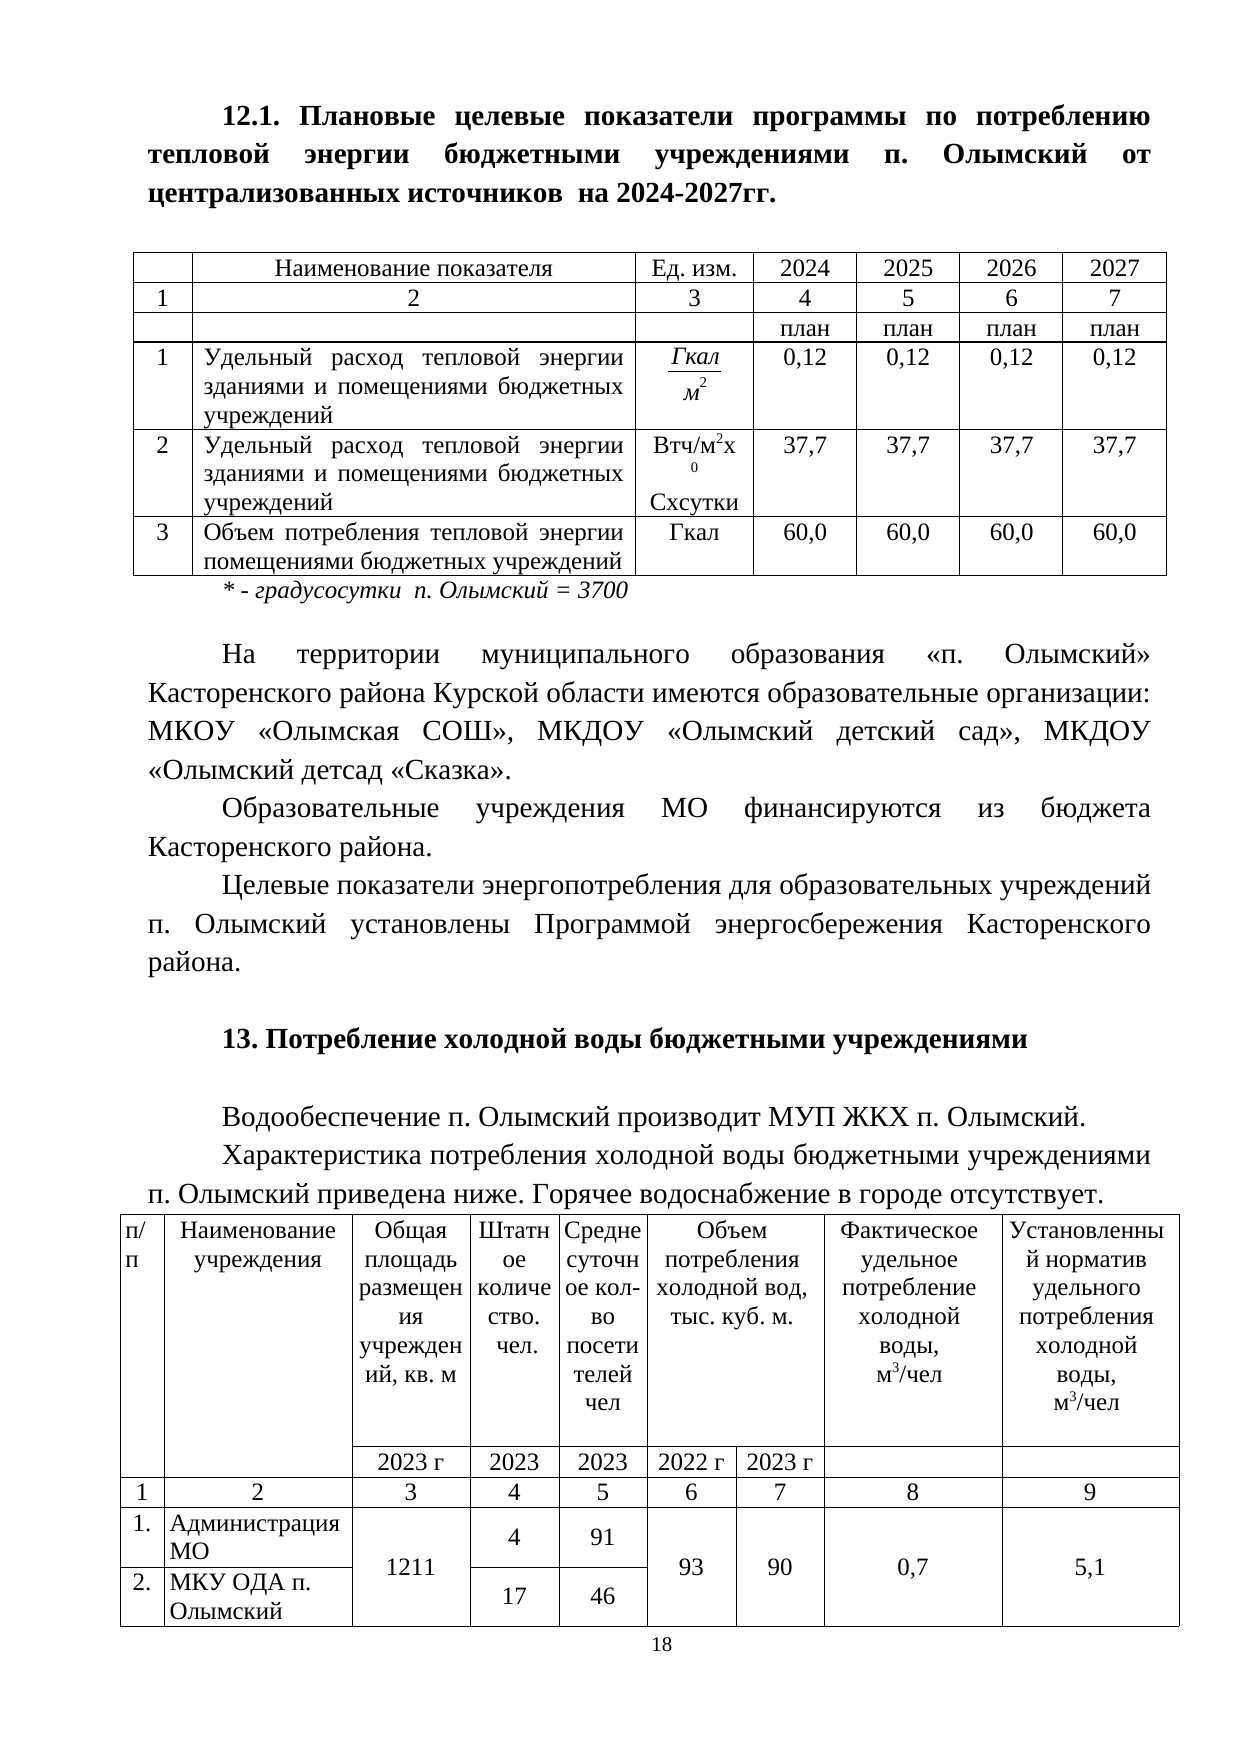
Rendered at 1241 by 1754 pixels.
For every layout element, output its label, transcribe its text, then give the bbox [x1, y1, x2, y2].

table_cell 4 [471, 1478, 559, 1507]
table_cell 2 [134, 430, 192, 516]
table_cell [825, 1447, 1002, 1477]
table_header Объем потребления холодной вод, тыс. куб. м. [648, 1215, 824, 1446]
table_cell 0,12 [754, 343, 856, 429]
table_cell 1211 [353, 1508, 470, 1626]
table_cell 46 [560, 1568, 647, 1626]
text На территории муниципального образования «п. Олымский» Касторенского района Курской области имеются образовательные организации: МКОУ «Олымская СОШ», МКДОУ «Олымский детский сад», МКДОУ «Олымский детсад «Сказка». [148, 636, 1152, 785]
table_header Ед. изм. [636, 253, 753, 282]
table_cell 5 [857, 283, 959, 312]
table_header Общая площадь размещения учреждений, кв. м [353, 1215, 470, 1446]
table_cell Администрация МО [165, 1508, 352, 1566]
table_cell 37,7 [857, 430, 959, 516]
table_cell 2023 г [353, 1447, 470, 1477]
table_cell [134, 313, 192, 341]
table_header п/п [121, 1215, 164, 1477]
table_cell Объем потребления тепловой энергии помещениями бюджетных учреждений [193, 517, 635, 574]
table_cell 90 [737, 1508, 824, 1626]
table_cell 2023 г [737, 1447, 824, 1477]
table_cell 2023 [471, 1447, 559, 1477]
table_header 2024 [754, 253, 856, 282]
text Целевые показатели энергопотребления для образовательных учреждений п. Олымский установлены Программой энергосбережения Касторенского района. [148, 867, 1152, 978]
table_cell Гкал [636, 517, 753, 574]
text Образовательные учреждения МО финансируются из бюджета Касторенского района. [148, 790, 1152, 862]
table_cell 0,12 [960, 343, 1062, 429]
table_cell 6 [648, 1478, 736, 1507]
text 13. Потребление холодной воды бюджетными учреждениями [148, 1022, 1152, 1055]
table_cell 1 [134, 343, 192, 429]
table_cell 5 [560, 1478, 647, 1507]
table_cell Удельный расход тепловой энергии зданиями и помещениями бюджетных учреждений [193, 343, 635, 429]
table_cell [636, 343, 753, 429]
table_cell 0,7 [825, 1508, 1002, 1626]
table_cell 5,1 [1003, 1508, 1179, 1626]
table_header [134, 253, 192, 282]
table_cell 2022 г [648, 1447, 736, 1477]
table_cell [193, 313, 635, 341]
table_cell 3 [636, 283, 753, 312]
table_cell план [1063, 313, 1166, 341]
table_header 2025 [857, 253, 959, 282]
table_cell 60,0 [960, 517, 1062, 574]
table_cell 0,12 [857, 343, 959, 429]
text Характеристика потребления холодной воды бюджетными учреждениями п. Олымский приведена ниже. Горячее водоснабжение в городе отсутствует. [148, 1137, 1152, 1209]
table_cell 37,7 [1063, 430, 1166, 516]
text * - градусосутки п. Олымский = 3700 [148, 576, 1152, 604]
table_cell Втч/м2х 0Схсутки [636, 430, 753, 516]
table_header Штатное количество. чел. [471, 1215, 559, 1446]
table_cell 0,12 [1063, 343, 1166, 429]
table_cell 1 [121, 1478, 164, 1507]
table_cell 60,0 [1063, 517, 1166, 574]
table_cell 4 [471, 1508, 559, 1566]
table_cell план [960, 313, 1062, 341]
table_cell 4 [754, 283, 856, 312]
table_header Фактическое удельное потребление холодной воды, м3/чел [825, 1215, 1002, 1446]
table_cell 2023 [560, 1447, 647, 1477]
table_header Установленный норматив удельного потребления холодной воды, м3/чел [1003, 1215, 1179, 1446]
table_cell 37,7 [960, 430, 1062, 516]
table_cell 7 [1063, 283, 1166, 312]
table_cell план [754, 313, 856, 341]
table_cell 8 [825, 1478, 1002, 1507]
table_cell план [857, 313, 959, 341]
table_header Среднесуточное кол-во посетителей чел [560, 1215, 647, 1446]
table_cell Удельный расход тепловой энергии зданиями и помещениями бюджетных учреждений [193, 430, 635, 516]
table_cell 60,0 [857, 517, 959, 574]
table_cell 2 [165, 1478, 352, 1507]
table_cell 60,0 [754, 517, 856, 574]
table_header Наименование учреждения [165, 1215, 352, 1477]
table_header Наименование показателя [193, 253, 635, 282]
table_cell 2 [193, 283, 635, 312]
table_cell 93 [648, 1508, 736, 1626]
table_cell 3 [353, 1478, 470, 1507]
text 12.1. Плановые целевые показатели программы по потреблению тепловой энергии бюджетными учреждениями п. Олымский от централизованных источников на 2024-2027гг. [148, 98, 1152, 208]
table_cell 9 [1003, 1478, 1179, 1507]
table_header 2027 [1063, 253, 1166, 282]
table_cell 1. [121, 1508, 164, 1566]
table_cell 7 [737, 1478, 824, 1507]
text Водообеспечение п. Олымский производит МУП ЖКХ п. Олымский. [148, 1099, 1152, 1132]
table_cell 37,7 [754, 430, 856, 516]
table_cell [636, 313, 753, 341]
table_cell 2. [121, 1568, 164, 1626]
table_header 2026 [960, 253, 1062, 282]
table_cell 17 [471, 1568, 559, 1626]
table_cell 91 [560, 1508, 647, 1566]
table_cell 1 [134, 283, 192, 312]
table_cell МКУ ОДА п. Олымский [165, 1568, 352, 1626]
table_cell [1003, 1447, 1179, 1477]
table_cell 6 [960, 283, 1062, 312]
table_cell 3 [134, 517, 192, 574]
